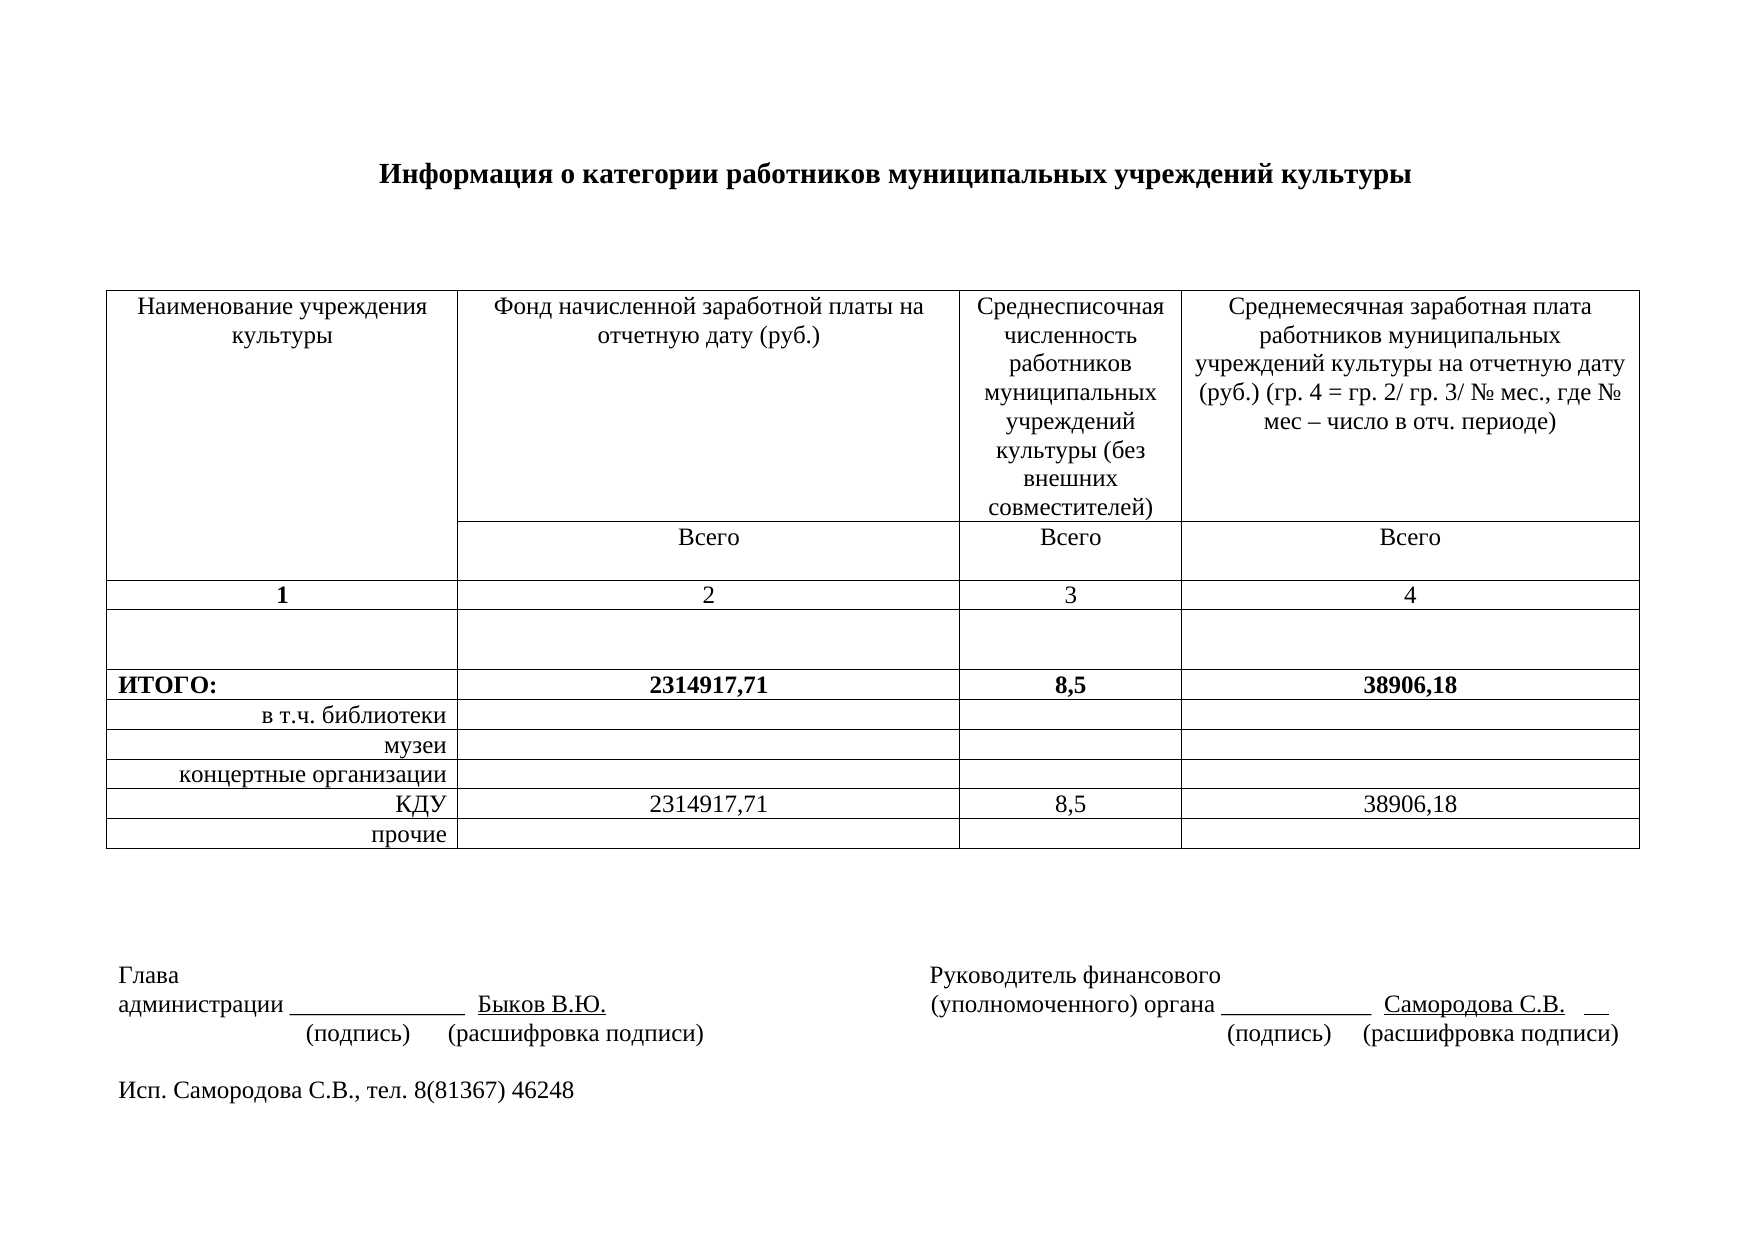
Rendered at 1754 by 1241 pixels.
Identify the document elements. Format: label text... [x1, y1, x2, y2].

table_cell [1182, 760, 1639, 788]
table_cell 8,5 [960, 789, 1181, 818]
table_cell [1182, 700, 1639, 729]
table_cell Всего [458, 522, 959, 579]
table_cell в т.ч. библиотеки [107, 700, 457, 729]
table_cell 3 [960, 581, 1181, 609]
table_cell 2314917,71 [458, 789, 959, 818]
table_cell [960, 700, 1181, 729]
table_cell Всего [960, 522, 1181, 579]
table_cell концертные организации [107, 760, 457, 788]
table_cell [960, 760, 1181, 788]
table_cell [458, 819, 959, 848]
table_cell 8,5 [960, 670, 1181, 699]
table_cell 38906,18 [1182, 670, 1639, 699]
table_cell [458, 730, 959, 758]
table_cell [1182, 819, 1639, 848]
table_cell Всего [1182, 522, 1639, 579]
text Глава Руководитель финансового [118, 960, 1636, 989]
table_cell [458, 760, 959, 788]
table_header Наименование учреждения культуры [107, 291, 457, 579]
table_cell [458, 700, 959, 729]
table_header Фонд начисленной заработной платы на отчетную дату (руб.) [458, 291, 959, 521]
table_cell ИТОГО: [107, 670, 457, 699]
table_cell [960, 730, 1181, 758]
table_cell 2 [458, 581, 959, 609]
table_header Среднесписочная численность работников муниципальных учреждений культуры (без внешних совместителей) [960, 291, 1181, 521]
table_cell 38906,18 [1182, 789, 1639, 818]
text администрации ______________ Быков В.Ю. (уполномоченного) органа ____________ Самородова С.В. [118, 989, 1636, 1018]
text Информация о категории работников муниципальных учреждений культуры [156, 156, 1636, 189]
text Исп. Самородова С.В., тел. 8(81367) 46248 [118, 1075, 1636, 1104]
table_cell КДУ [107, 789, 457, 818]
table_cell [1182, 730, 1639, 758]
table_cell 1 [107, 581, 457, 609]
table_cell 4 [1182, 581, 1639, 609]
table_cell 2314917,71 [458, 670, 959, 699]
table_cell [107, 610, 457, 669]
table_header Среднемесячная заработная плата работников муниципальных учреждений культуры на отчетную дату (руб.) (гр. 4 = гр. 2/ гр. 3/ № мес., где № мес – число в отч. периоде) [1182, 291, 1639, 521]
table_cell музеи [107, 730, 457, 758]
table_cell [960, 610, 1181, 669]
text (подпись) (расшифровка подписи) (подпись) (расшифровка подписи) [118, 1018, 1636, 1046]
table_cell прочие [107, 819, 457, 848]
table_cell [458, 610, 959, 669]
table_cell [1182, 610, 1639, 669]
table_cell [960, 819, 1181, 848]
